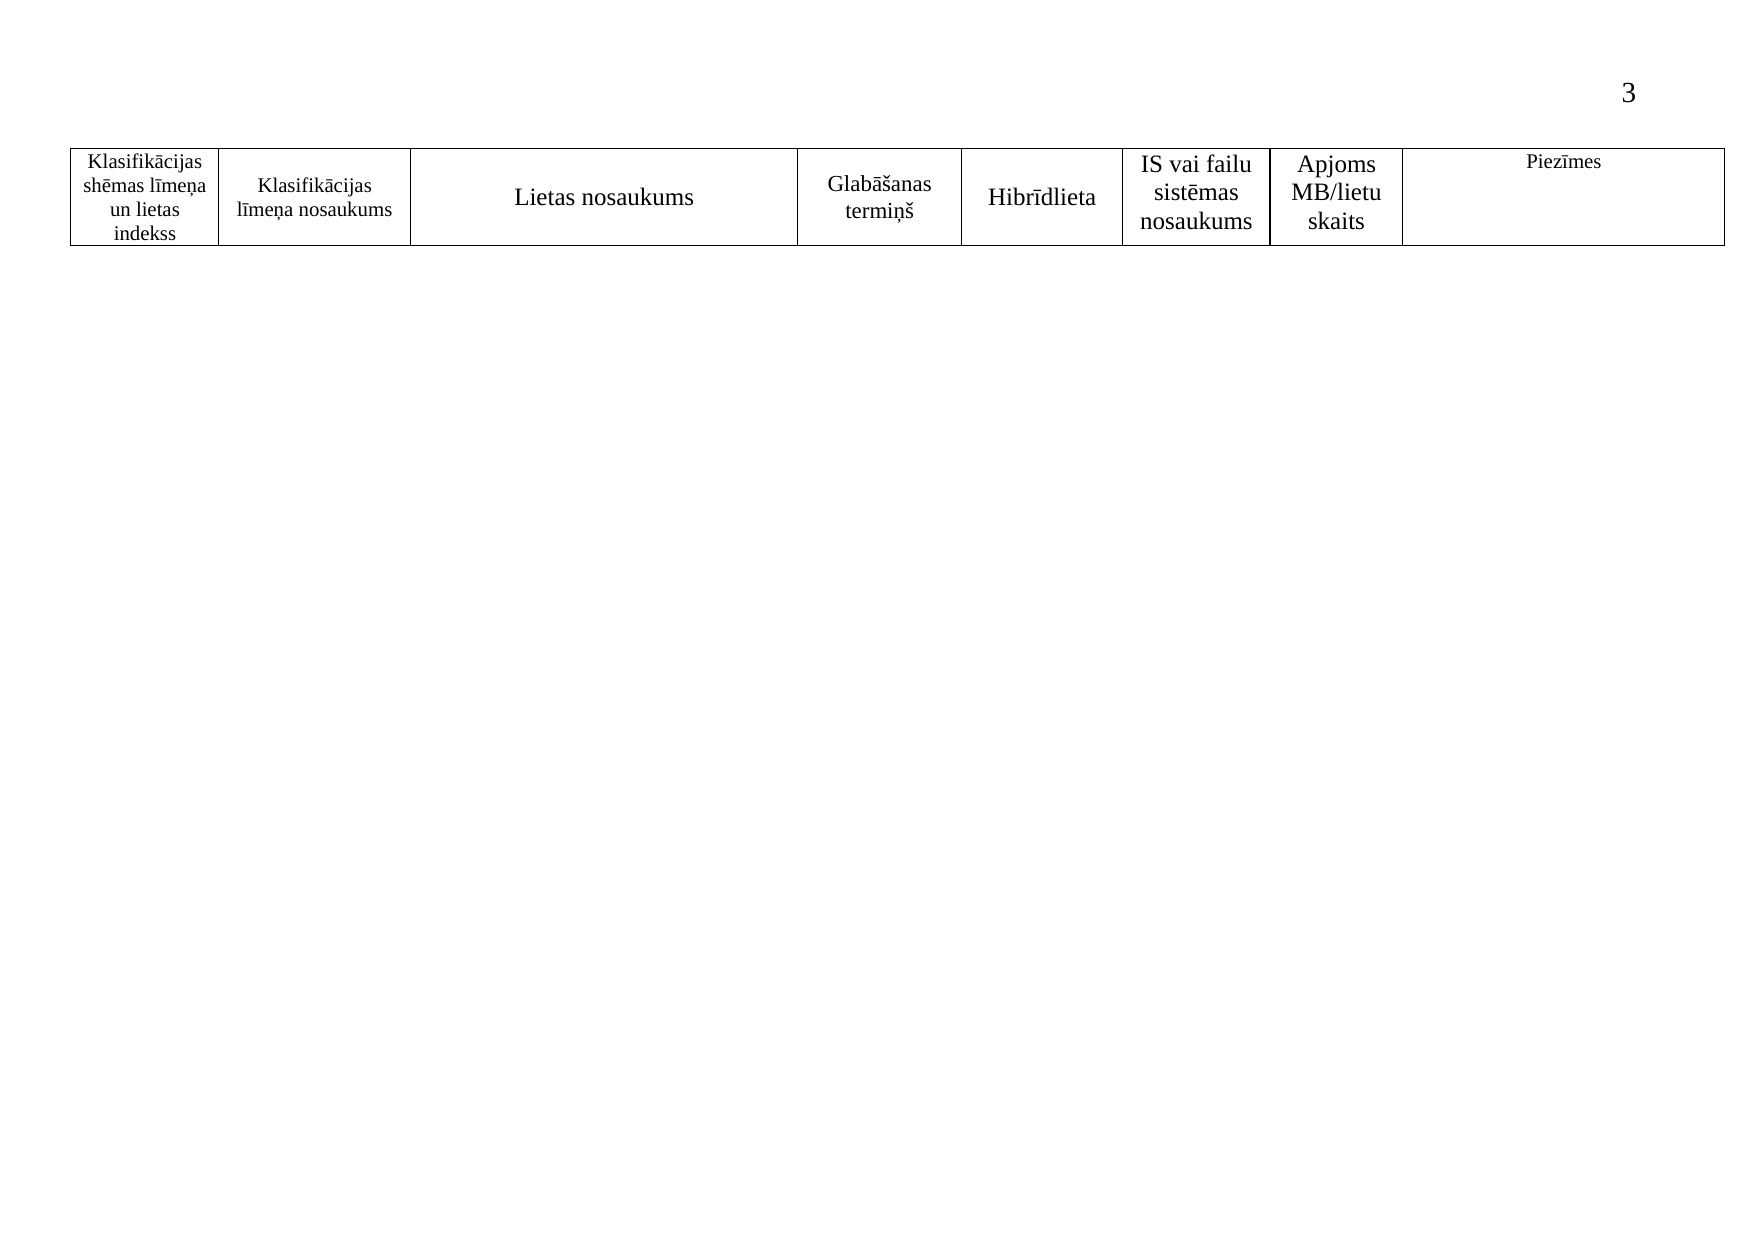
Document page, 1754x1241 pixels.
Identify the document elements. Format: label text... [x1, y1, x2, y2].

table_header Piezīmes [1403, 149, 1724, 245]
table_header Klasifikācijas līmeņa nosaukums [219, 149, 410, 245]
table_header Lietas nosaukums [411, 149, 797, 245]
table_header IS vai failu sistēmas nosaukums [1123, 149, 1269, 245]
table_header Glabāšanas termiņš [798, 149, 961, 245]
table_header Hibrīdlieta [962, 149, 1122, 245]
table_header Klasifikācijas shēmas līmeņa un lietas indekss [71, 149, 218, 245]
table_header Apjoms MB/lietu skaits [1271, 149, 1402, 245]
